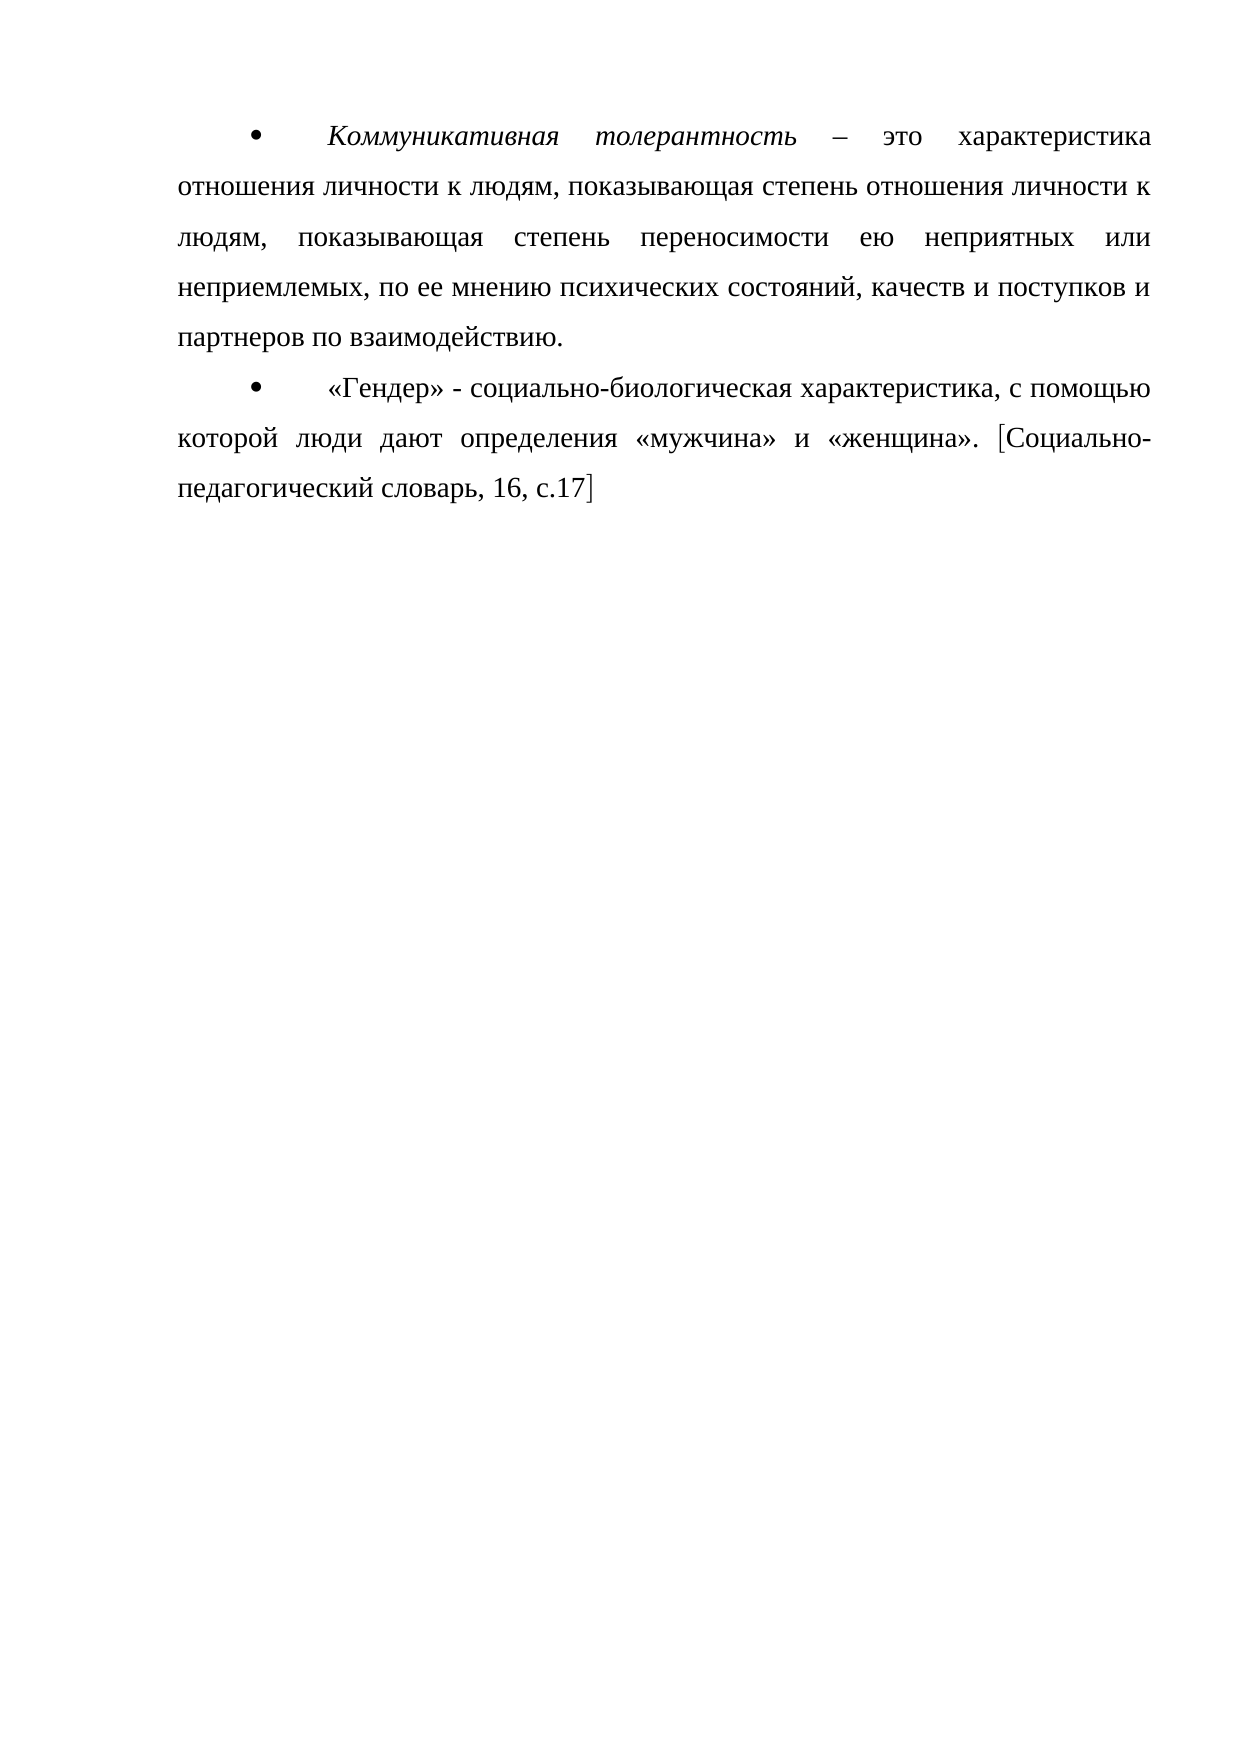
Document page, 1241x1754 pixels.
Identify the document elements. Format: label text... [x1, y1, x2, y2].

list «Гендер» - социально-биологическая характеристика, с помощью которой люди дают определения «мужчина» и «женщина». Социально-педагогический словарь, 16, с.17 [177, 370, 1152, 504]
list Коммуникативная толерантность – это характеристика отношения личности к людям, показывающая степень отношения личности к людям, показывающая степень переносимости ею неприятных или неприемлемых, по ее мнению психических состояний, качеств и поступков и партнеров по взаимодействию. [177, 118, 1152, 353]
